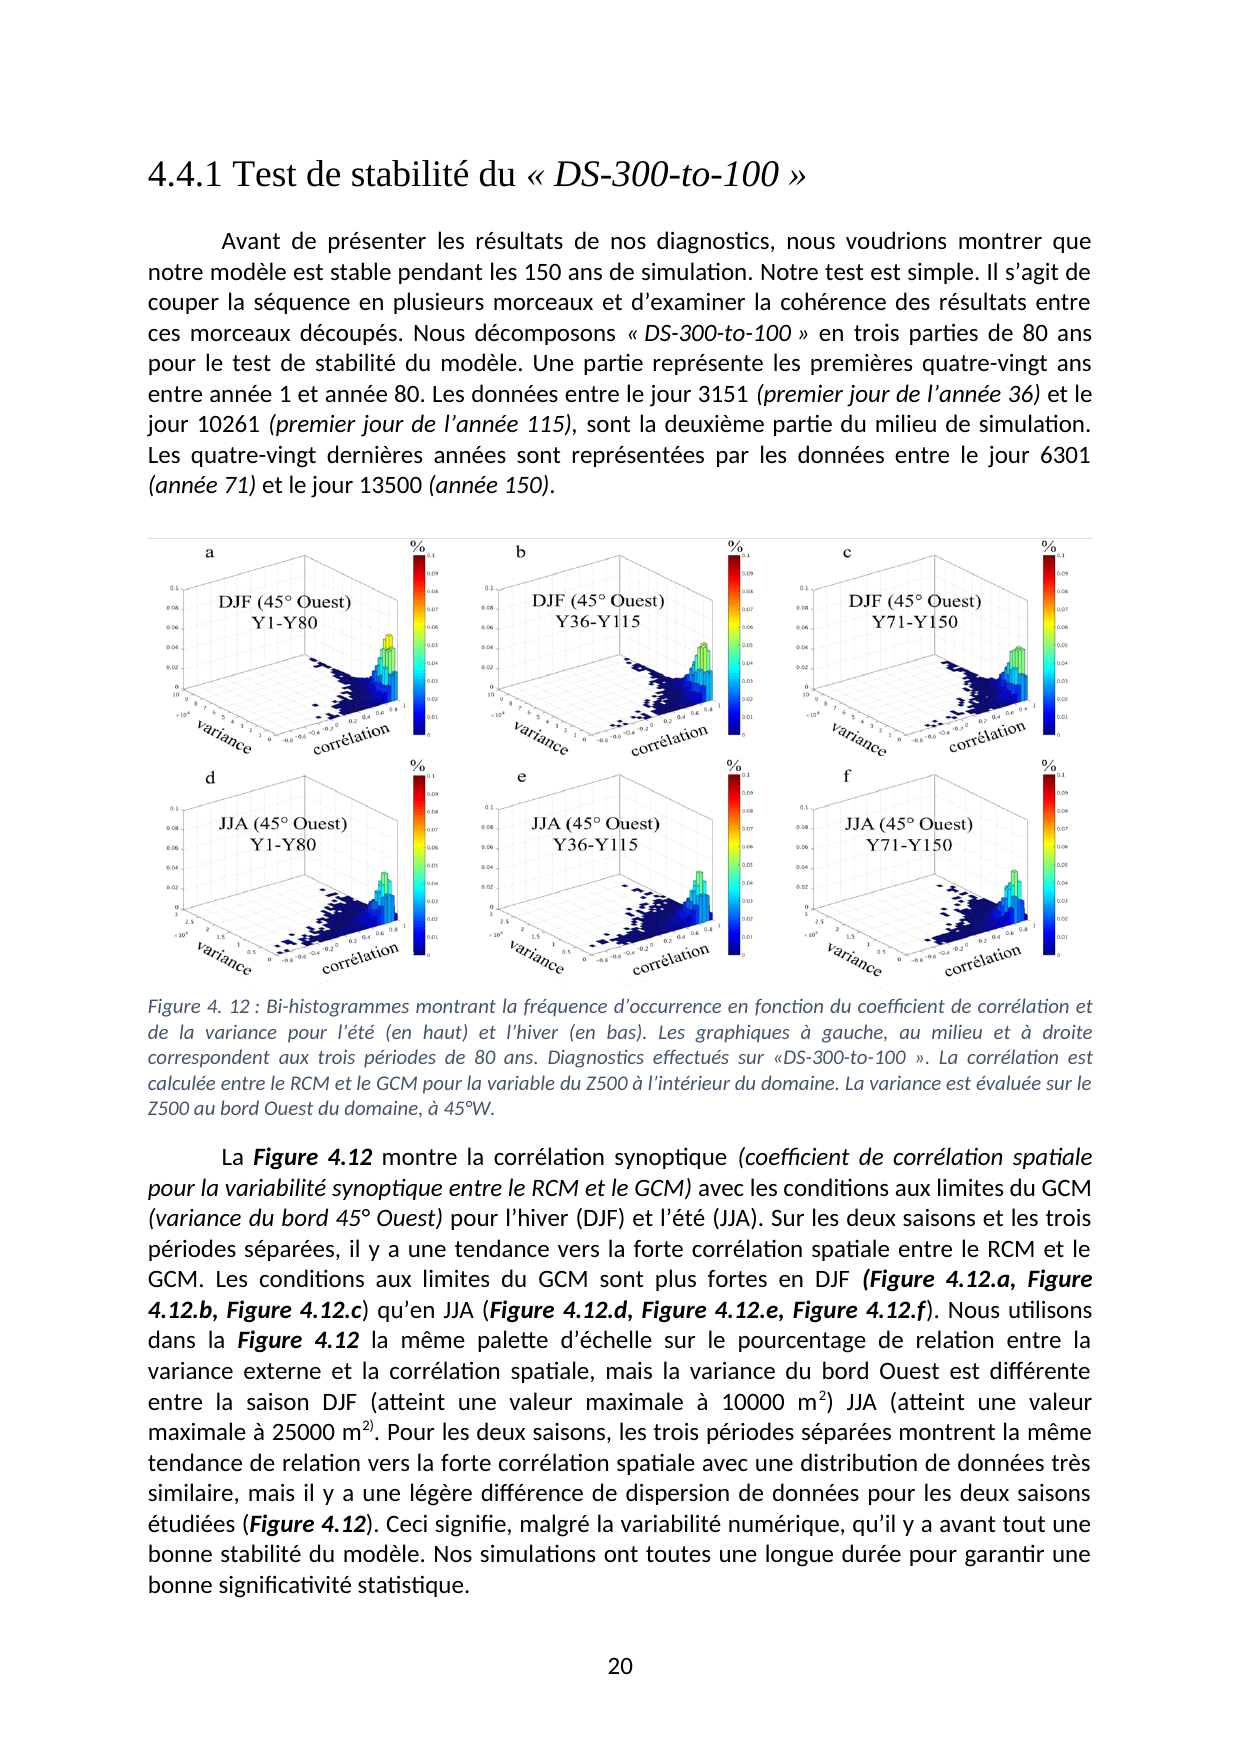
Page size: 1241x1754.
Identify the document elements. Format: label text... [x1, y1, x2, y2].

text Figure 4. 12 : Bi-histogrammes montrant la fréquence d’occurrence en fonction du coefficient de corrélation et de la variance pour l’été (en haut) et l’hiver (en bas). Les graphiques à gauche, au milieu et à droite correspondent aux trois périodes de 80 ans. Diagnostics effectués sur «DS-300-to-100 ». La corrélation est calculée entre le RCM et le GCM pour la variable du Z500 à l’intérieur du domaine. La variance est évaluée sur le Z500 au bord Ouest du domaine, à 45°W. [148, 993, 1093, 1121]
subtitle 4.4.1 Test de stabilité du « DS-300-to-100 » [148, 152, 1093, 195]
text La Figure 4.12 montre la corrélation synoptique (coefficient de corrélation spatiale pour la variabilité synoptique entre le RCM et le GCM) avec les conditions aux limites du GCM (variance du bord 45° Ouest) pour l’hiver (DJF) et l’été (JJA). Sur les deux saisons et les trois périodes séparées, il y a une tendance vers la forte corrélation spatiale entre le RCM et le GCM. Les conditions aux limites du GCM sont plus fortes en DJF (Figure 4.12.a, Figure 4.12.b, Figure 4.12.c) qu’en JJA (Figure 4.12.d, Figure 4.12.e, Figure 4.12.f). Nous utilisons dans la Figure 4.12 la même palette d’échelle sur le pourcentage de relation entre la variance externe et la corrélation spatiale, mais la variance du bord Ouest est différente entre la saison DJF (atteint une valeur maximale à 10000 m2) JJA (atteint une valeur maximale à 25000 m2). Pour les deux saisons, les trois périodes séparées montrent la même tendance de relation vers la forte corrélation spatiale avec une distribution de données très similaire, mais il y a une légère différence de dispersion de données pour les deux saisons étudiées (Figure 4.12). Ceci signifie, malgré la variabilité numérique, qu’il y a avant tout une bonne stabilité du modèle. Nos simulations ont toutes une longue durée pour garantir une bonne significativité statistique. [148, 1141, 1093, 1599]
picture [147, 530, 1092, 994]
text Avant de présenter les résultats de nos diagnostics, nous voudrions montrer que notre modèle est stable pendant les 150 ans de simulation. Notre test est simple. Il s’agit de couper la séquence en plusieurs morceaux et d’examiner la cohérence des résultats entre ces morceaux découpés. Nous décomposons « DS-300-to-100 » en trois parties de 80 ans pour le test de stabilité du modèle. Une partie représente les premières quatre-vingt ans entre année 1 et année 80. Les données entre le jour 3151 (premier jour de l’année 36) et le jour 10261 (premier jour de l’année 115), sont la deuxième partie du milieu de simulation. Les quatre-vingt dernières années sont représentées par les données entre le jour 6301 (année 71) et le jour 13500 (année 150). [148, 225, 1093, 500]
